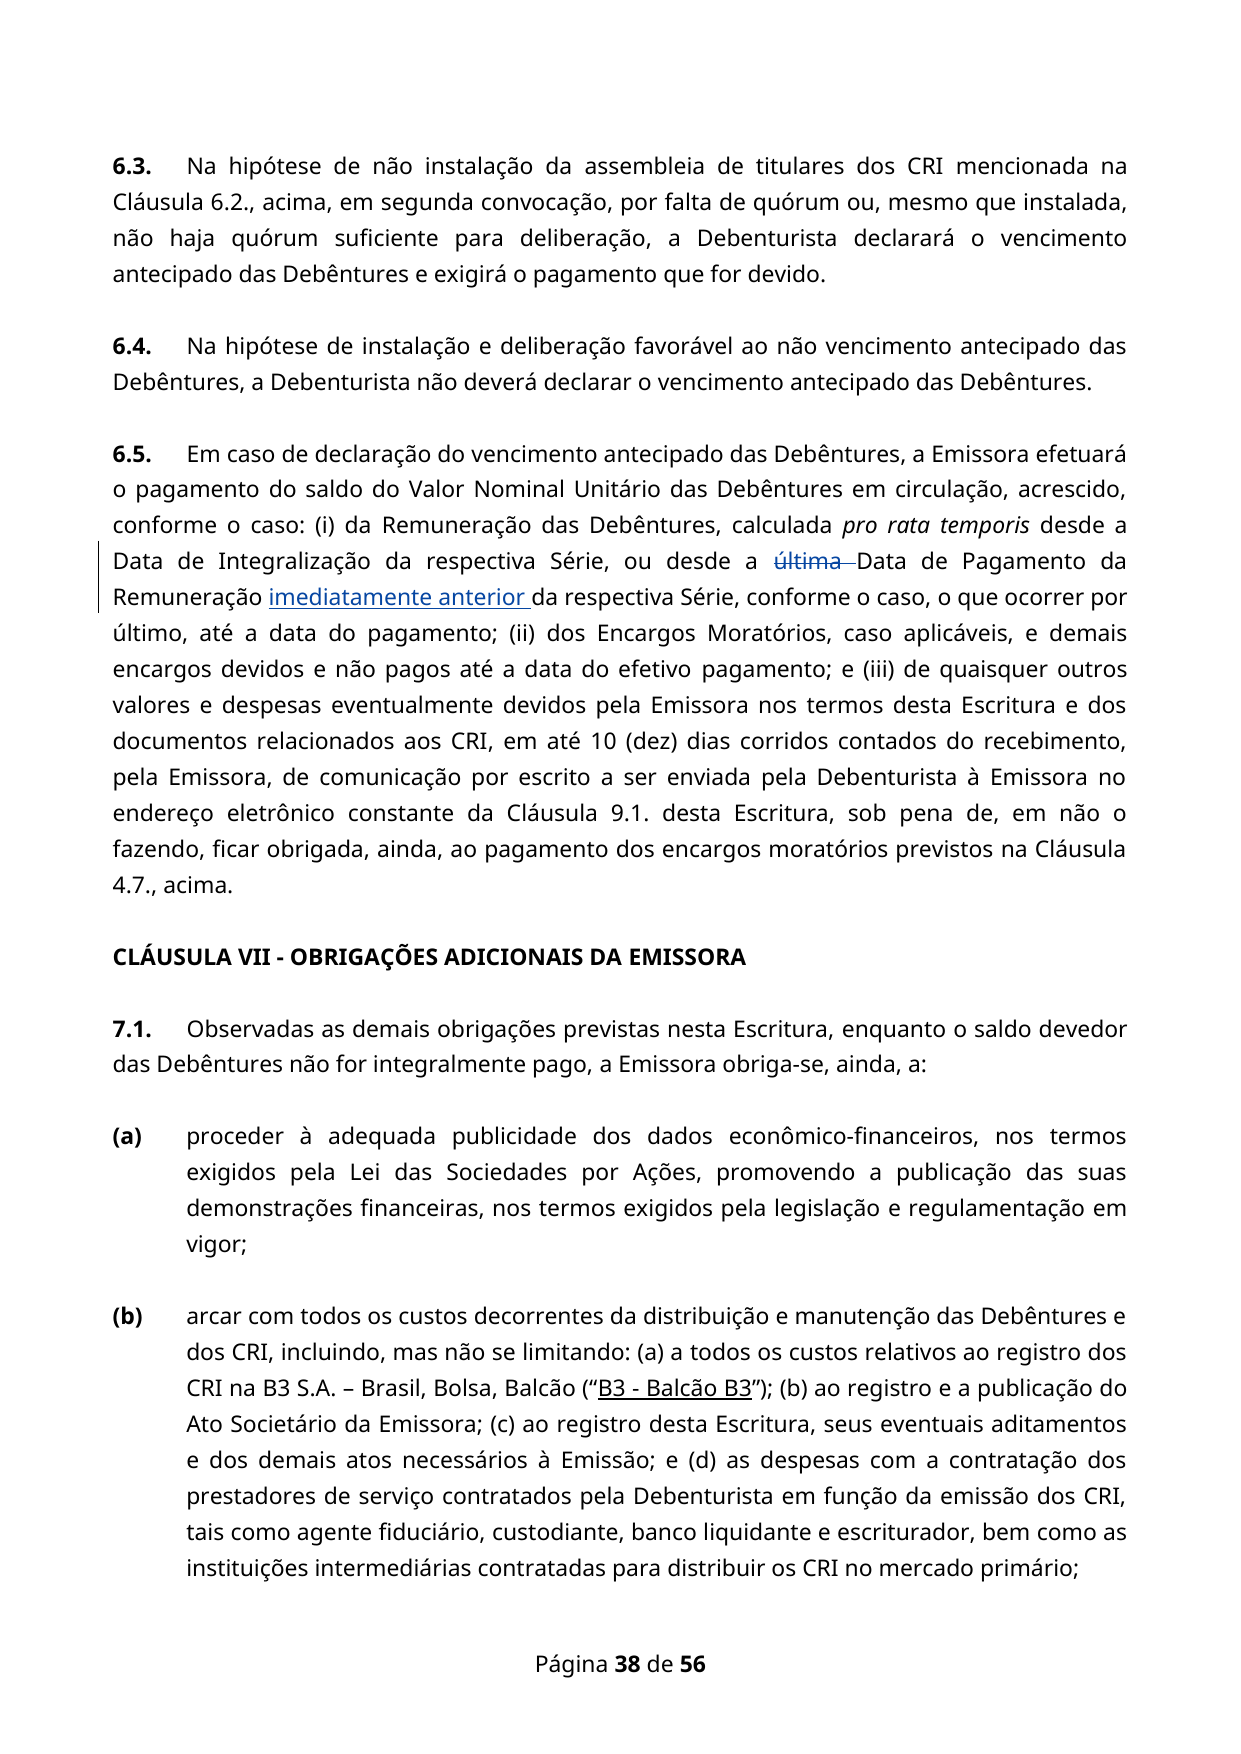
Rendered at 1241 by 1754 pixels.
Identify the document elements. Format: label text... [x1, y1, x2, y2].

text (a) proceder à adequada publicidade dos dados econômico-financeiros, nos termos exigidos pela Lei das Sociedades por Ações, promovendo a publicação das suas demonstrações financeiras, nos termos exigidos pela legislação e regulamentação em vigor; [112, 1120, 1128, 1259]
text 6.3. Na hipótese de não instalação da assembleia de titulares dos CRI mencionada na Cláusula 6.2., acima, em segunda convocação, por falta de quórum ou, mesmo que instalada, não haja quórum suficiente para deliberação, a Debenturista declarará o vencimento antecipado das Debêntures e exigirá o pagamento que for devido. [112, 150, 1128, 289]
text 6.5. Em caso de declaração do vencimento antecipado das Debêntures, a Emissora efetuará o pagamento do saldo do Valor Nominal Unitário das Debêntures em circulação, acrescido, conforme o caso: (i) da Remuneração das Debêntures, calculada pro rata temporis desde a Data de Integralização da respectiva Série, ou desde a Data de Pagamento da Remuneração da respectiva Série, conforme o caso, o que ocorrer por último, até a data do pagamento; (ii) dos Encargos Moratórios, caso aplicáveis, e demais encargos devidos e não pagos até a data do efetivo pagamento; e (iii) de quaisquer outros valores e despesas eventualmente devidos pela Emissora nos termos desta Escritura e dos documentos relacionados aos CRI, em até 10 (dez) dias corridos contados do recebimento, pela Emissora, de comunicação por escrito a ser enviada pela Debenturista à Emissora no endereço eletrônico constante da Cláusula 9.1. desta Escritura, sob pena de, em não o fazendo, ficar obrigada, ainda, ao pagamento dos encargos moratórios previstos na Cláusula 4.7., acima. [112, 437, 1128, 900]
text 7.1. Observadas as demais obrigações previstas nesta Escritura, enquanto o saldo devedor das Debêntures não for integralmente pago, a Emissora obriga-se, ainda, a: [112, 1012, 1128, 1080]
subtitle CLÁUSULA VII - OBRIGAÇÕES ADICIONAIS DA EMISSORA [112, 941, 1128, 972]
text (b) arcar com todos os custos decorrentes da distribuição e manutenção das Debêntures e dos CRI, incluindo, mas não se limitando: (a) a todos os custos relativos ao registro dos CRI na B3 S.A. – Brasil, Bolsa, Balcão (“B3 - Balcão B3”); (b) ao registro e a publicação do Ato Societário da Emissora; (c) ao registro desta Escritura, seus eventuais aditamentos e dos demais atos necessários à Emissão; e (d) as despesas com a contratação dos prestadores de serviço contratados pela Debenturista em função da emissão dos CRI, tais como agente fiduciário, custodiante, banco liquidante e escriturador, bem como as instituições intermediárias contratadas para distribuir os CRI no mercado primário; [112, 1300, 1128, 1583]
text 6.4. Na hipótese de instalação e deliberação favorável ao não vencimento antecipado das Debêntures, a Debenturista não deverá declarar o vencimento antecipado das Debêntures. [112, 330, 1128, 397]
